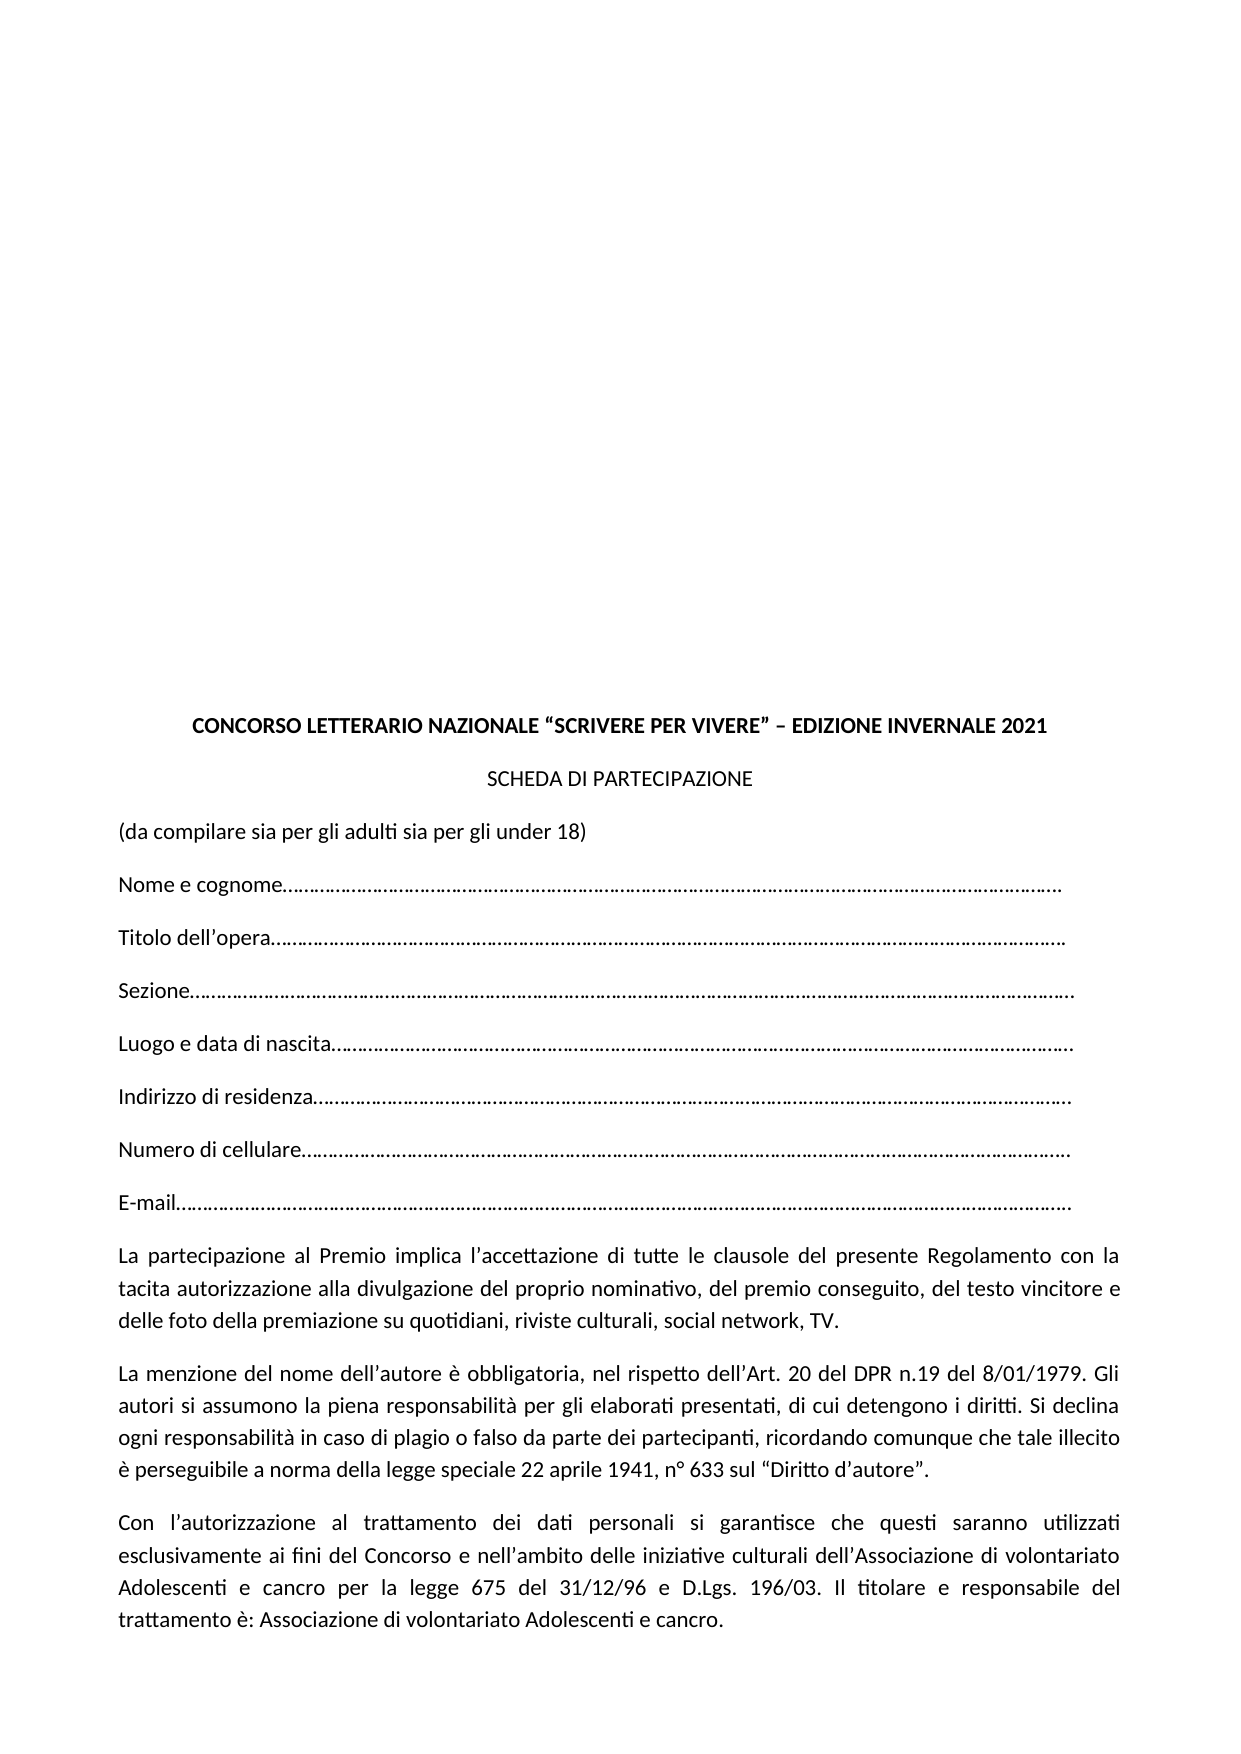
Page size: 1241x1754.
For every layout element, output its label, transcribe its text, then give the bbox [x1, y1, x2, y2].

text SCHEDA DI PARTECIPAZIONE [118, 764, 1122, 792]
text Luogo e data di nascita…………………………………………………………………………………………………………………………… [118, 1029, 1122, 1057]
text CONCORSO LETTERARIO NAZIONALE “SCRIVERE PER VIVERE” – EDIZIONE INVERNALE 2021 [118, 711, 1122, 739]
text Indirizzo di residenza……………………………………………………………………………………………………………………………… [118, 1082, 1122, 1111]
text Numero di cellulare……………………………………………………………………………………………………………………………….. [118, 1136, 1122, 1163]
text E-mail…………………………………………………………………………………………………………………………………………………….. [118, 1188, 1122, 1217]
text Titolo dell’opera……………………………………………………………………………………………………………………………………. [118, 923, 1122, 951]
text Sezione…………………………………………………………………………………………………………………………………………………… [118, 976, 1122, 1004]
text Nome e cognome…………………………………………………………………………………………………………………………………. [118, 870, 1122, 898]
text Con l’autorizzazione al trattamento dei dati personali si garantisce che questi saranno utilizzati esclusivamente ai fini del Concorso e nell’ambito delle iniziative culturali dell’Associazione di volontariato Adolescenti e cancro per la legge 675 del 31/12/96 e D.Lgs. 196/03. Il titolare e responsabile del trattamento è: Associazione di volontariato Adolescenti e cancro. [118, 1508, 1122, 1633]
text La partecipazione al Premio implica l’accettazione di tutte le clausole del presente Regolamento con la tacita autorizzazione alla divulgazione del proprio nominativo, del premio conseguito, del testo vincitore e delle foto della premiazione su quotidiani, riviste culturali, social network, TV. [118, 1242, 1122, 1334]
text (da compilare sia per gli adulti sia per gli under 18) [118, 817, 1122, 845]
text La menzione del nome dell’autore è obbligatoria, nel rispetto dell’Art. 20 del DPR n.19 del 8/01/1979. Gli autori si assumono la piena responsabilità per gli elaborati presentati, di cui detengono i diritti. Si declina ogni responsabilità in caso di plagio o falso da parte dei partecipanti, ricordando comunque che tale illecito è perseguibile a norma della legge speciale 22 aprile 1941, n° 633 sul “Diritto d’autore”. [118, 1359, 1122, 1483]
